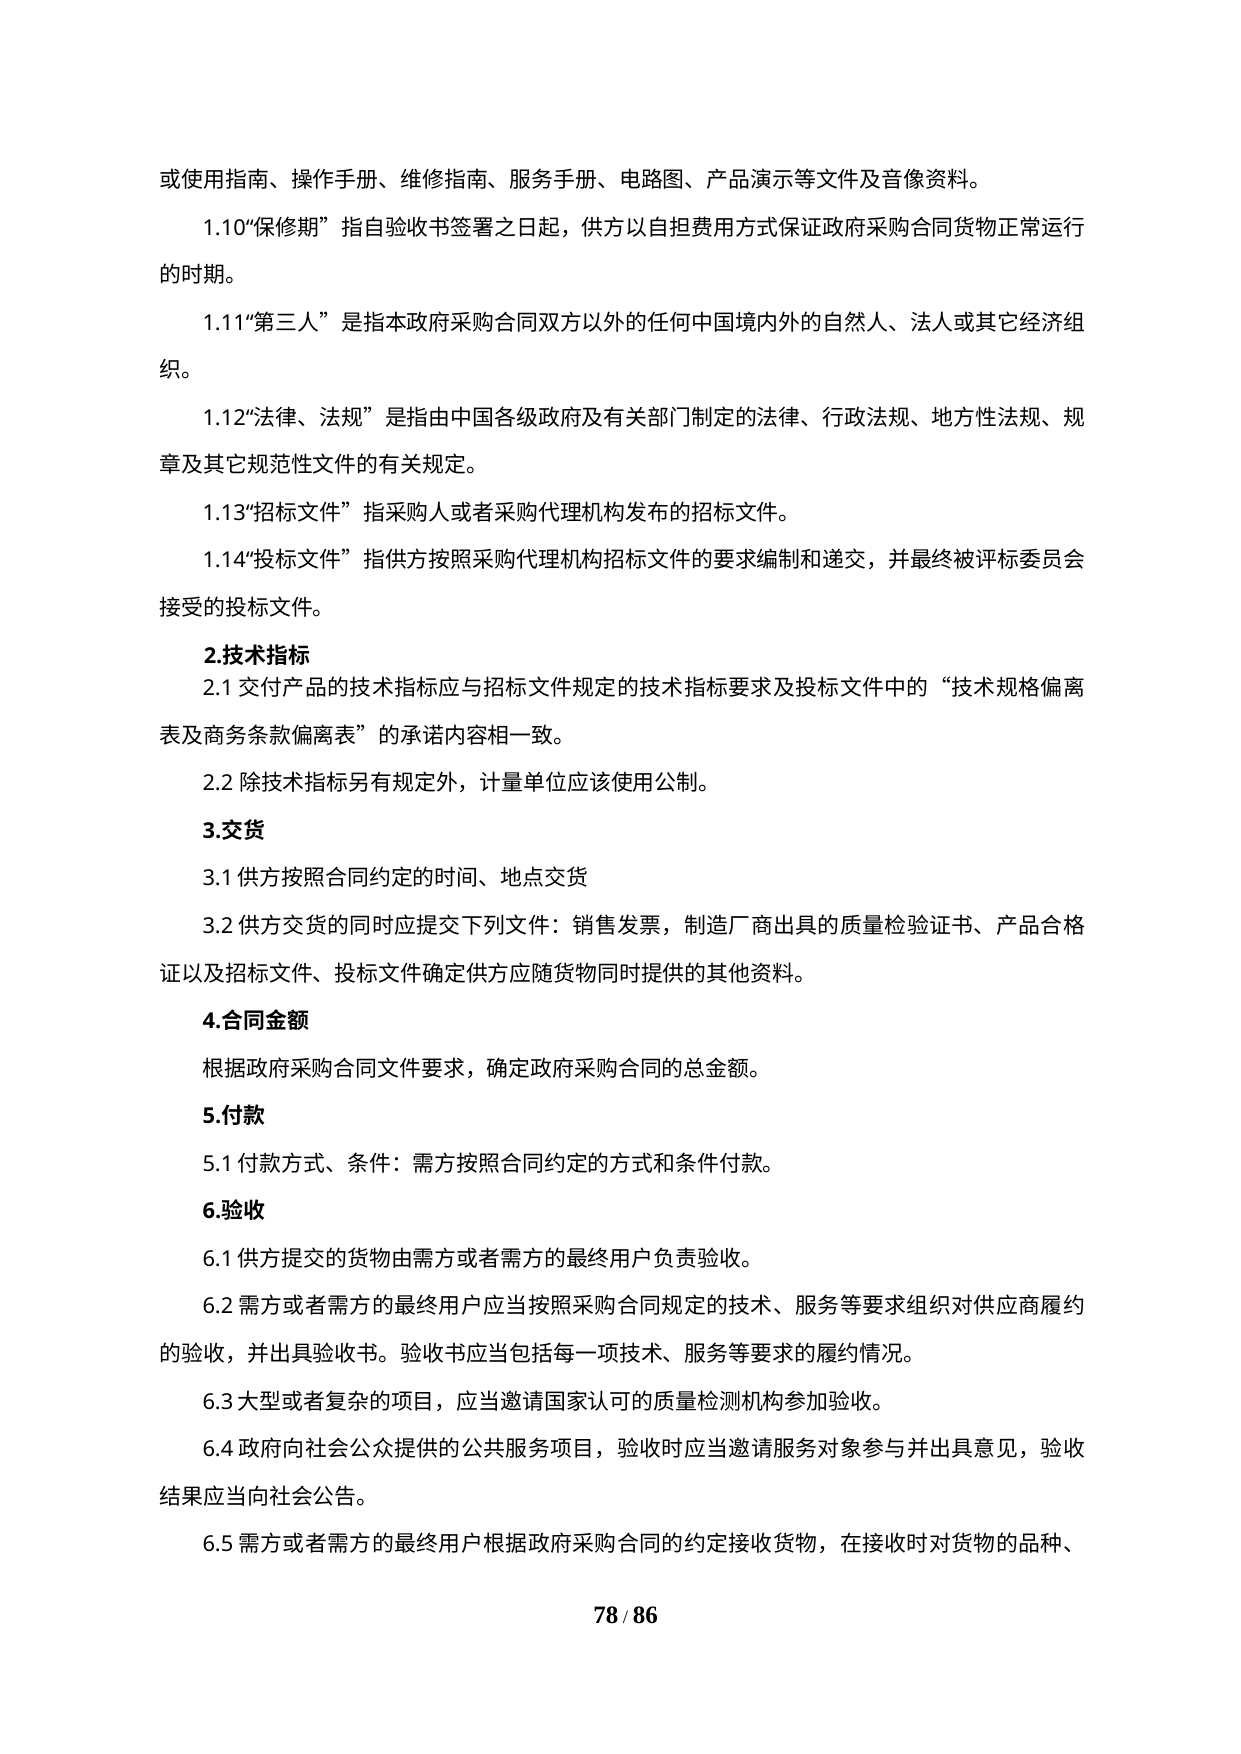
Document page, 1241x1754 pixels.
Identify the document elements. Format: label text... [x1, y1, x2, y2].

text 1.11“第三人”是指本政府采购合同双方以外的任何中国境内外的自然人、法人或其它经济组织。 [159, 304, 1087, 384]
text 5.付款 [159, 1098, 1087, 1130]
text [159, 1526, 1087, 1558]
text 2.1交付产品的技术指标应与招标文件规定的技术指标要求及投标文件中的“技术规格偏离表及商务条款偏离表”的承诺内容相一致。 [159, 670, 1087, 749]
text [159, 162, 1087, 194]
text 2.2 除技术指标另有规定外，计量单位应该使用公制。 [159, 765, 1087, 797]
text 6.验收 [159, 1193, 1087, 1225]
text 5.1付款方式、条件：需方按照合同约定的方式和条件付款。 [159, 1146, 1087, 1177]
text 1.14“投标文件”指供方按照采购代理机构招标文件的要求编制和递交，并最终被评标委员会接受的投标文件。 [159, 542, 1087, 622]
text 4.合同金额 [159, 1003, 1087, 1035]
text 1.13“招标文件”指采购人或者采购代理机构发布的招标文件。 [159, 495, 1087, 527]
text 6.2需方或者需方的最终用户应当按照采购合同规定的技术、服务等要求组织对供应商履约的验收，并出具验收书。验收书应当包括每一项技术、服务等要求的履约情况。 [159, 1288, 1087, 1368]
text 3.1供方按照合同约定的时间、地点交货 [159, 860, 1087, 892]
text 6.3大型或者复杂的项目，应当邀请国家认可的质量检测机构参加验收。 [159, 1384, 1087, 1415]
text 3.交货 [159, 813, 1087, 844]
text 6.4政府向社会公众提供的公共服务项目，验收时应当邀请服务对象参与并出具意见，验收结果应当向社会公告。 [159, 1431, 1087, 1511]
text 6.1供方提交的货物由需方或者需方的最终用户负责验收。 [159, 1241, 1087, 1273]
text 2.技术指标 [159, 637, 1087, 670]
text 1.10“保修期”指自验收书签署之日起，供方以自担费用方式保证政府采购合同货物正常运行的时期。 [159, 209, 1087, 289]
text 根据政府采购合同文件要求，确定政府采购合同的总金额。 [159, 1051, 1087, 1082]
text 3.2供方交货的同时应提交下列文件：销售发票，制造厂商出具的质量检验证书、产品合格证以及招标文件、投标文件确定供方应随货物同时提供的其他资料。 [159, 908, 1087, 987]
text 1.12“法律、法规”是指由中国各级政府及有关部门制定的法律、行政法规、地方性法规、规章及其它规范性文件的有关规定。 [159, 400, 1087, 479]
